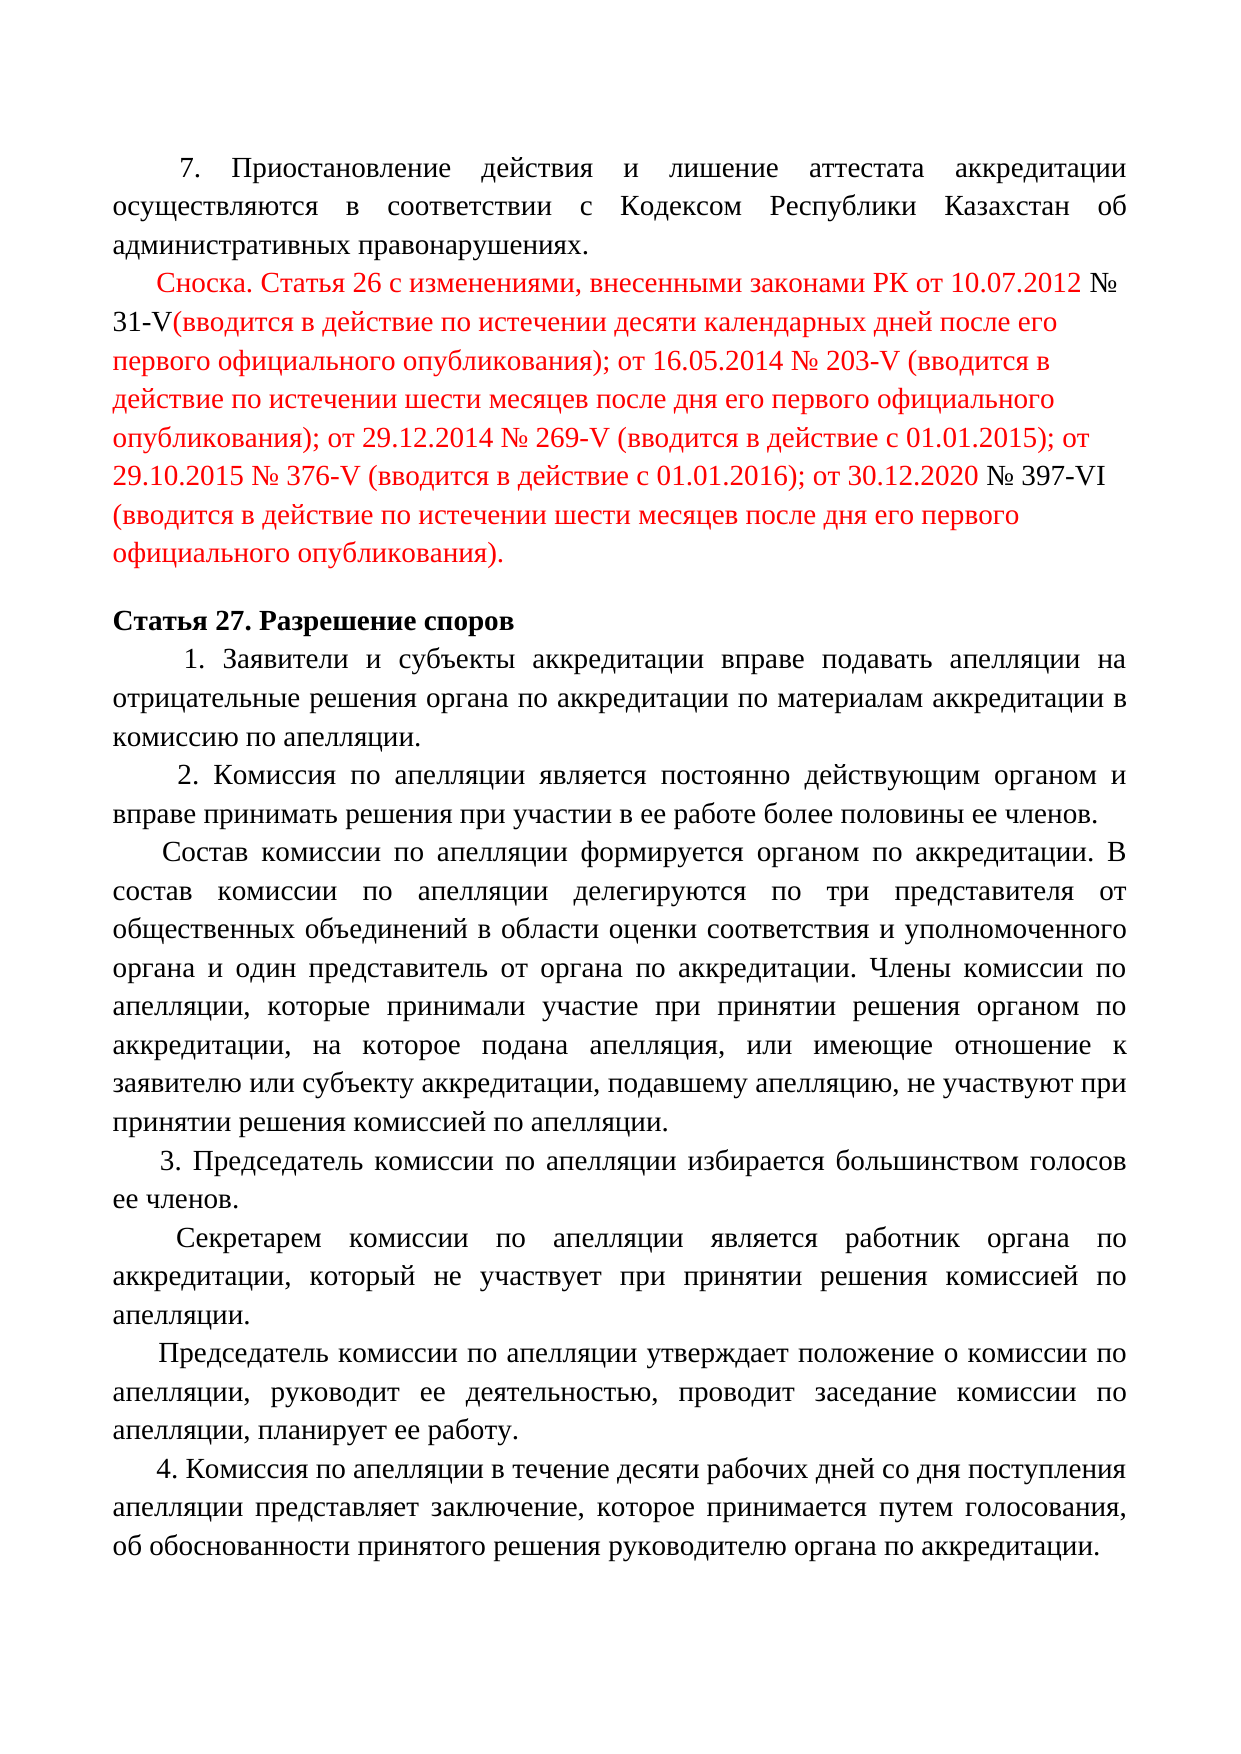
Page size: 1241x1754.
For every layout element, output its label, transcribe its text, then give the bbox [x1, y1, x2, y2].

text 4. Комиссия по апелляции в течение десяти рабочих дней со дня поступления апелляции представляет заключение, которое принимается путем голосования, об обоснованности принятого решения руководителю органа по аккредитации. [112, 1451, 1128, 1562]
text 1. Заявители и субъекты аккредитации вправе подавать апелляции на отрицательные решения органа по аккредитации по материалам аккредитации в комиссию по апелляции. [112, 642, 1128, 752]
text Состав комиссии по апелляции формируется органом по аккредитации. В состав комиссии по апелляции делегируются по три представителя от общественных объединений в области оценки соответствия и уполномоченного органа и один представитель от органа по аккредитации. Члены комиссии по апелляции, которые принимали участие при принятии решения органом по аккредитации, на которое подана апелляция, или имеющие отношение к заявителю или субъекту аккредитации, подавшему апелляцию, не участвуют при принятии решения комиссией по апелляции. [112, 834, 1128, 1138]
text Председатель комиссии по апелляции утверждает положение о комиссии по апелляции, руководит ее деятельностью, проводит заседание комиссии по апелляции, планирует ее работу. [112, 1335, 1128, 1446]
text Сноска. Статья 26 с изменениями, внесенными законами РК от 10.07.2012 № 31-V(вводится в действие по истечении десяти календарных дней после его первого официального опубликования); от 16.05.2014 № 203-V (вводится в действие по истечении шести месяцев после дня его первого официального опубликования); от 29.12.2014 № 269-V (вводится в действие с 01.01.2015); от 29.10.2015 № 376-V (вводится в действие с 01.01.2016); от 30.12.2020 № 397-VI (вводится в действие по истечении шести месяцев после дня его первого официального опубликования). [112, 266, 1128, 599]
text 7. Приостановление действия и лишение аттестата аккредитации осуществляются в соответствии с Кодексом Республики Казахстан об административных правонарушениях. [112, 150, 1128, 261]
text 3. Председатель комиссии по апелляции избирается большинством голосов ее членов. [112, 1143, 1128, 1215]
text 2. Комиссия по апелляции является постоянно действующим органом и вправе принимать решения при участии в ее работе более половины ее членов. [112, 757, 1128, 829]
text Секретарем комиссии по апелляции является работник органа по аккредитации, который не участвует при принятии решения комиссией по апелляции. [112, 1220, 1128, 1330]
text Статья 27. Разрешение споров [112, 603, 1128, 637]
